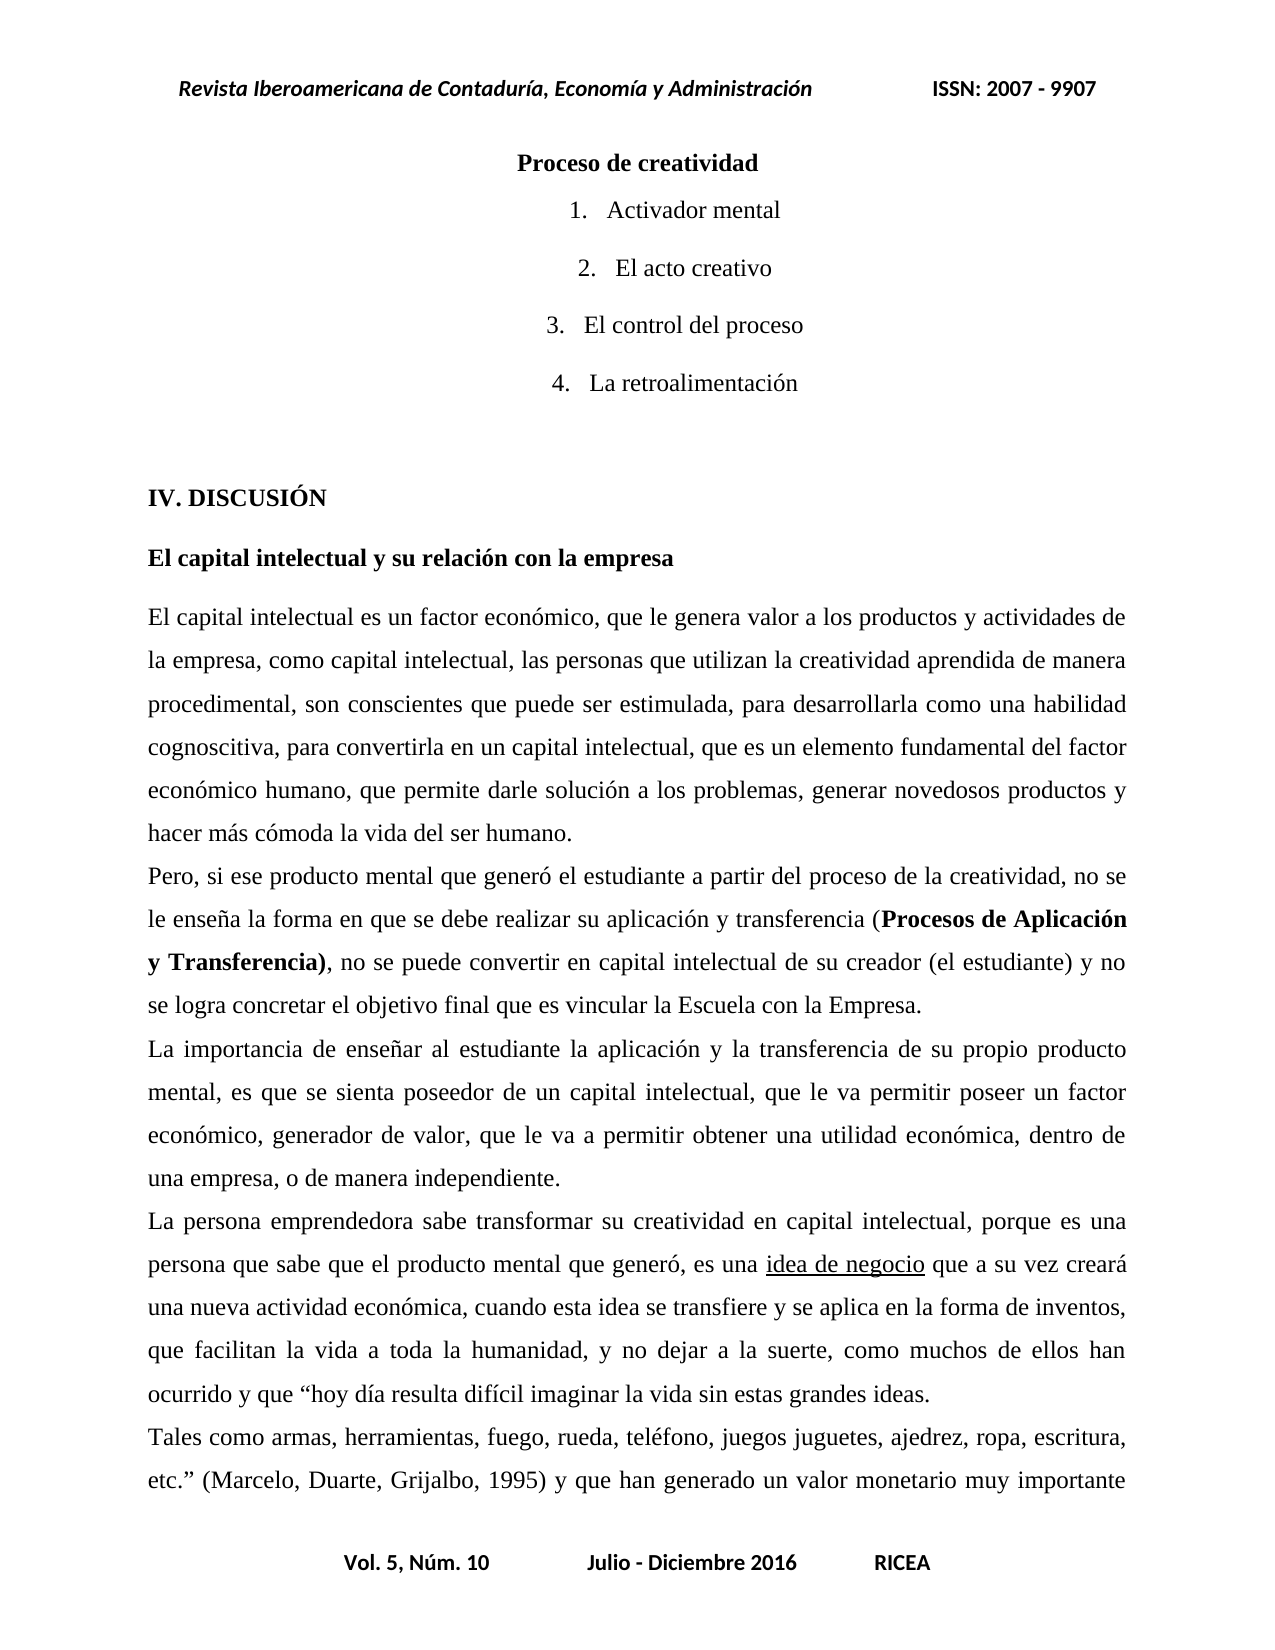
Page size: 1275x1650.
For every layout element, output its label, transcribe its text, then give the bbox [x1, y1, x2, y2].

text IV. DISCUSIÓN [148, 483, 1127, 512]
text La persona emprendedora sabe transformar su creatividad en capital intelectual, porque es una persona que sabe que el producto mental que generó, es una idea de negocio que a su vez creará una nueva actividad económica, cuando esta idea se transfiere y se aplica en la forma de inventos, que facilitan la vida a toda la humanidad, y no dejar a la suerte, como muchos de ellos han ocurrido y que “hoy día resulta difícil imaginar la vida sin estas grandes ideas. [148, 1206, 1127, 1407]
text La importancia de enseñar al estudiante la aplicación y la transferencia de su propio producto mental, es que se sienta poseedor de un capital intelectual, que le va permitir poseer un factor económico, generador de valor, que le va a permitir obtener una utilidad económica, dentro de una empresa, o de manera independiente. [148, 1034, 1127, 1192]
list La retroalimentación [222, 368, 1127, 397]
text El capital intelectual es un factor económico, que le genera valor a los productos y actividades de la empresa, como capital intelectual, las personas que utilizan la creatividad aprendida de manera procedimental, son conscientes que puede ser estimulada, para desarrollarla como una habilidad cognoscitiva, para convertirla en un capital intelectual, que es un elemento fundamental del factor económico humano, que permite darle solución a los problemas, generar novedosos productos y hacer más cómoda la vida del ser humano. [148, 602, 1127, 847]
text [148, 1422, 1127, 1494]
list Activador mental [222, 195, 1127, 224]
list El acto creativo [222, 253, 1127, 282]
list El control del proceso [222, 310, 1127, 339]
text Proceso de creatividad [148, 148, 1127, 176]
text El capital intelectual y su relación con la empresa [148, 543, 1127, 571]
text Pero, si ese producto mental que generó el estudiante a partir del proceso de la creatividad, no se le enseña la forma en que se debe realizar su aplicación y transferencia (Procesos de Aplicación y Transferencia), no se puede convertir en capital intelectual de su creador (el estudiante) y no se logra concretar el objetivo final que es vincular la Escuela con la Empresa. [148, 861, 1127, 1019]
